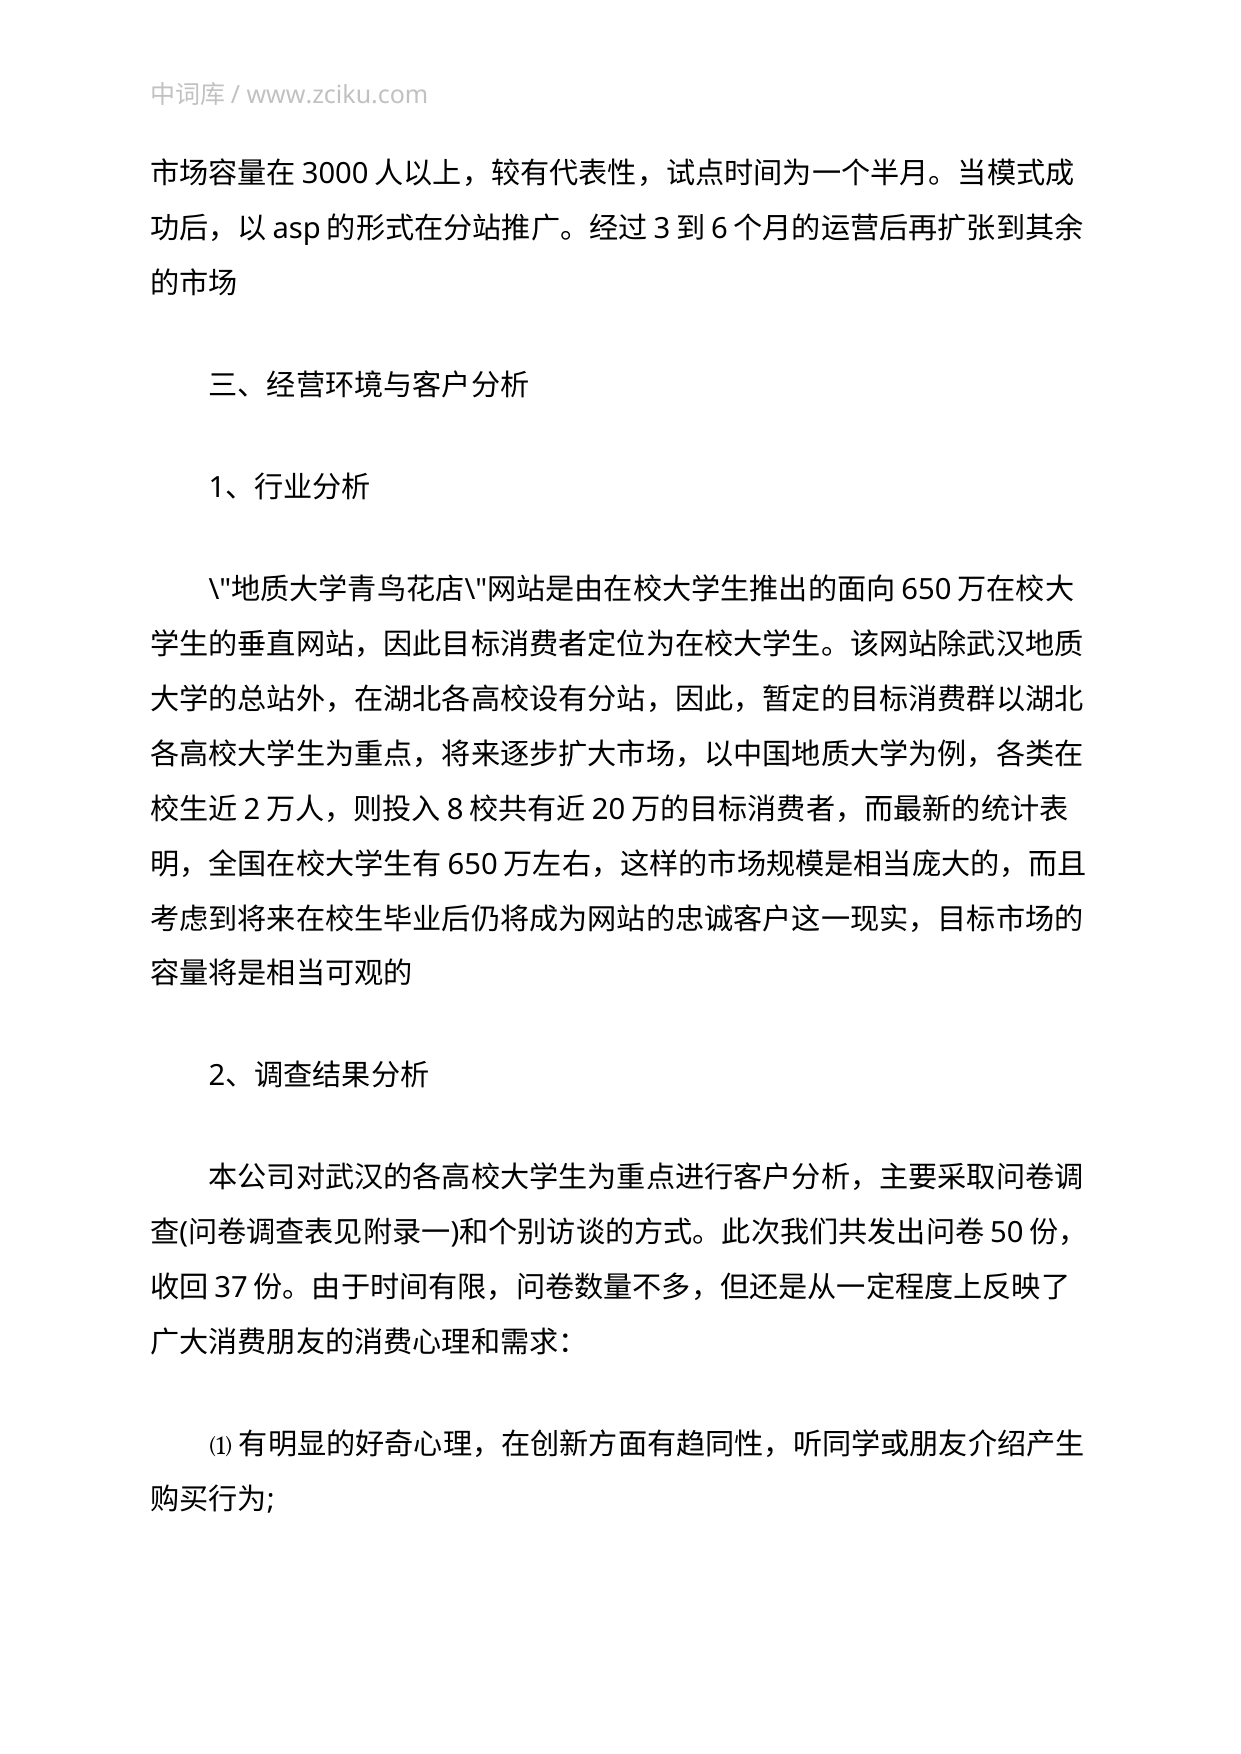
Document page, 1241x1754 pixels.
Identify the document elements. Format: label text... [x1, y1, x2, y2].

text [150, 150, 1090, 302]
text 1、行业分析 [150, 463, 1090, 506]
text 2、调查结果分析 [150, 1052, 1090, 1094]
text \"地质大学青鸟花店\"网站是由在校大学生推出的面向650万在校大学生的垂直网站，因此目标消费者定位为在校大学生。该网站除武汉地质大学的总站外，在湖北各高校设有分站，因此，暂定的目标消费群以湖北各高校大学生为重点，将来逐步扩大市场，以中国地质大学为例，各类在校生近2万人，则投入8校共有近20万的目标消费者，而最新的统计表明，全国在校大学生有650万左右，这样的市场规模是相当庞大的，而且考虑到将来在校生毕业后仍将成为网站的忠诚客户这一现实，目标市场的容量将是相当可观的 [150, 566, 1090, 992]
text 三、经营环境与客户分析 [150, 362, 1090, 404]
text ⑴有明显的好奇心理，在创新方面有趋同性，听同学或朋友介绍产生购买行为; [150, 1421, 1090, 1518]
text 本公司对武汉的各高校大学生为重点进行客户分析，主要采取问卷调查(问卷调查表见附录一)和个别访谈的方式。此次我们共发出问卷50份，收回37份。由于时间有限，问卷数量不多，但还是从一定程度上反映了广大消费朋友的消费心理和需求： [150, 1154, 1090, 1361]
